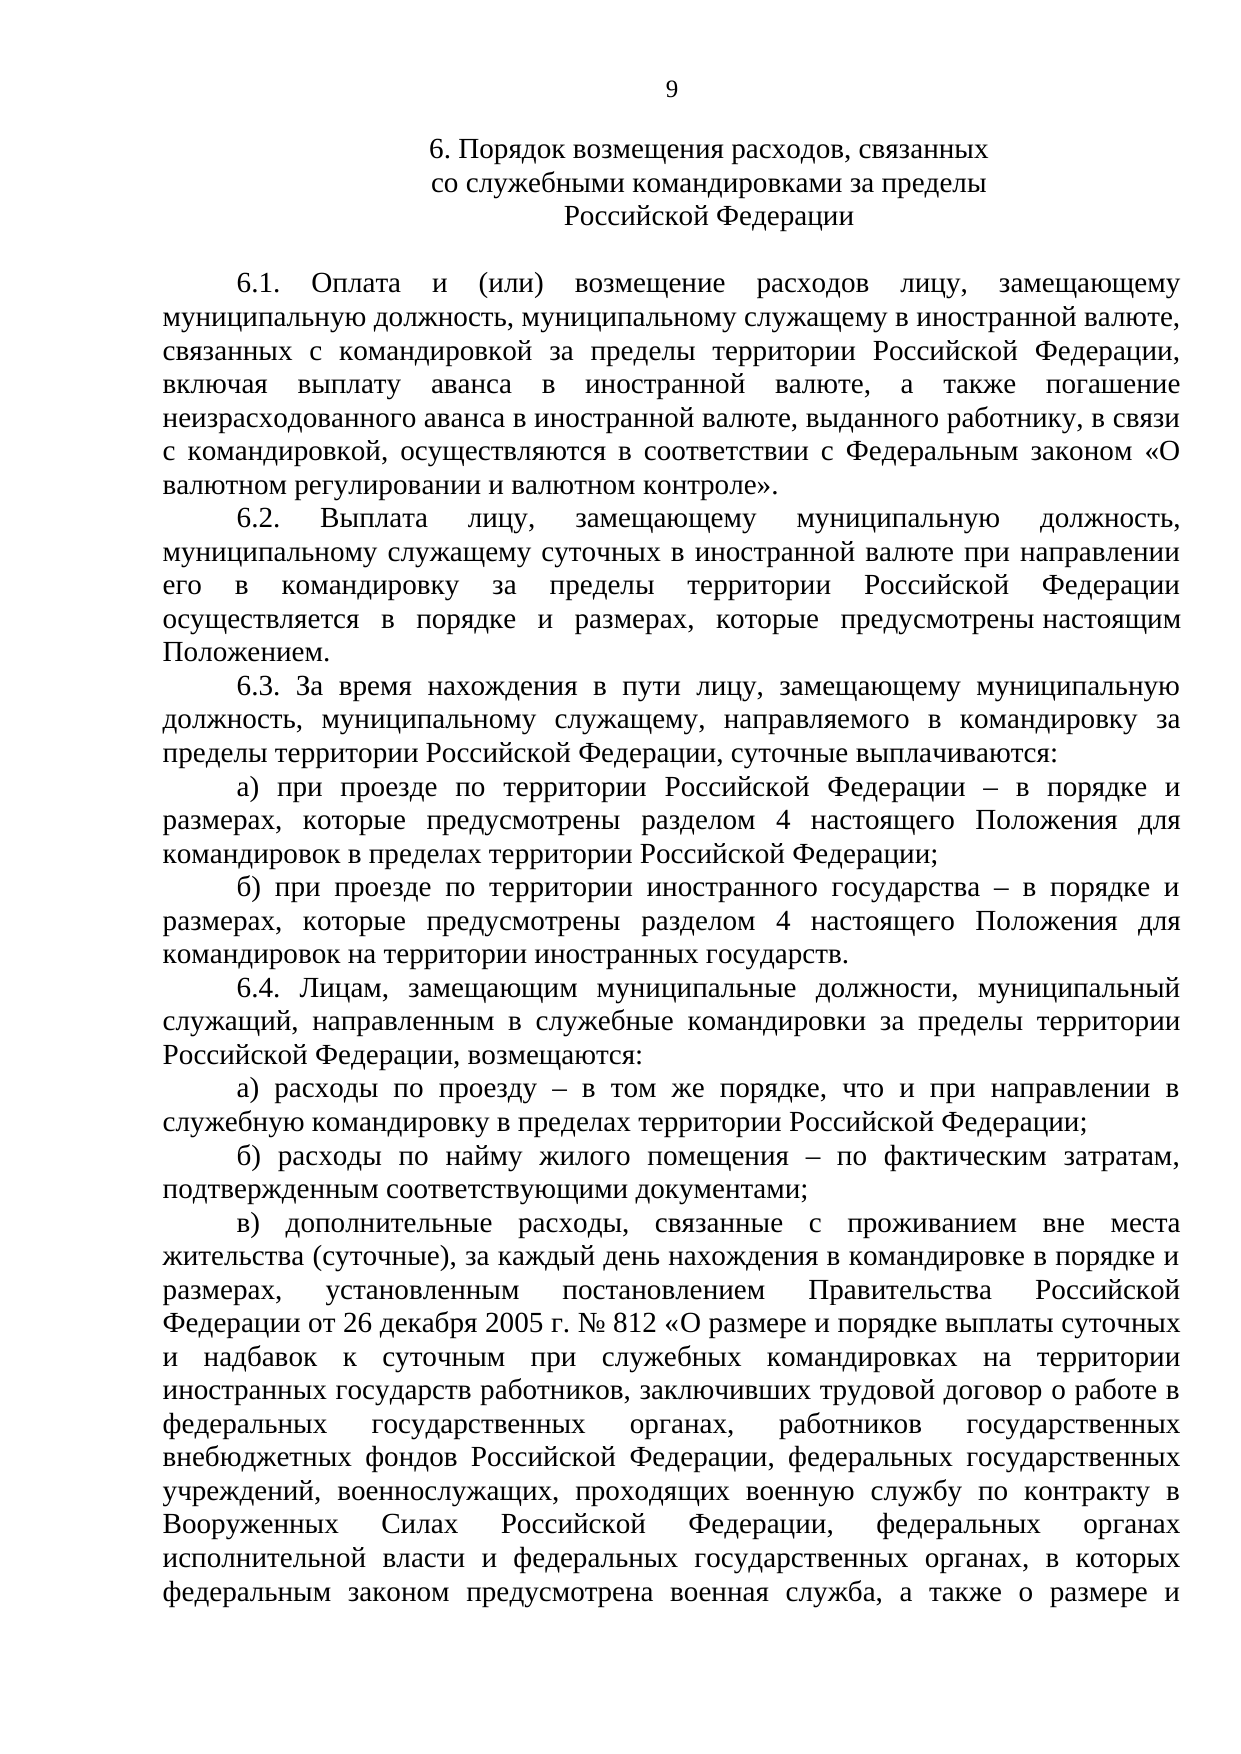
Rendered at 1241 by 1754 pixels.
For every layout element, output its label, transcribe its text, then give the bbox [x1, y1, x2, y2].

text 6.2. Выплата лицу, замещающему муниципальную должность, муниципальному служащему суточных в иностранной валюте при направлении его в командировку за пределы территории Российской Федерации осуществляется в порядке и размерах, которые предусмотрены настоящим Положением. [162, 500, 1181, 668]
text 6.3. За время нахождения в пути лицу, замещающему муниципальную должность, муниципальному служащему, направляемого в командировку за пределы территории Российской Федерации, суточные выплачиваются: [162, 668, 1181, 769]
text 6.1. Оплата и (или) возмещение расходов лицу, замещающему муниципальную должность, муниципальному служащему в иностранной валюте, связанных с командировкой за пределы территории Российской Федерации, включая выплату аванса в иностранной валюте, а также погашение неизрасходованного аванса в иностранной валюте, выданного работнику, в связи с командировкой, осуществляются в соответствии с Федеральным законом «О валютном регулировании и валютном контроле». [162, 266, 1181, 500]
text со служебными командировками за пределы [162, 165, 1181, 198]
text б) расходы по найму жилого помещения – по фактическим затратам, подтвержденным соответствующими документами; [162, 1138, 1181, 1205]
text 6. Порядок возмещения расходов, связанных [162, 131, 1181, 165]
text а) при проезде по территории Российской Федерации – в порядке и размерах, которые предусмотрены разделом 4 настоящего Положения для командировок в пределах территории Российской Федерации; [162, 769, 1181, 869]
text б) при проезде по территории иностранного государства – в порядке и размерах, которые предусмотрены разделом 4 настоящего Положения для командировок на территории иностранных государств. [162, 869, 1181, 970]
text 6.4. Лицам, замещающим муниципальные должности, муниципальный служащий, направленным в служебные командировки за пределы территории Российской Федерации, возмещаются: [162, 970, 1181, 1071]
text Российской Федерации [162, 198, 1181, 232]
text а) расходы по проезду – в том же порядке, что и при направлении в служебную командировку в пределах территории Российской Федерации; [162, 1071, 1181, 1138]
